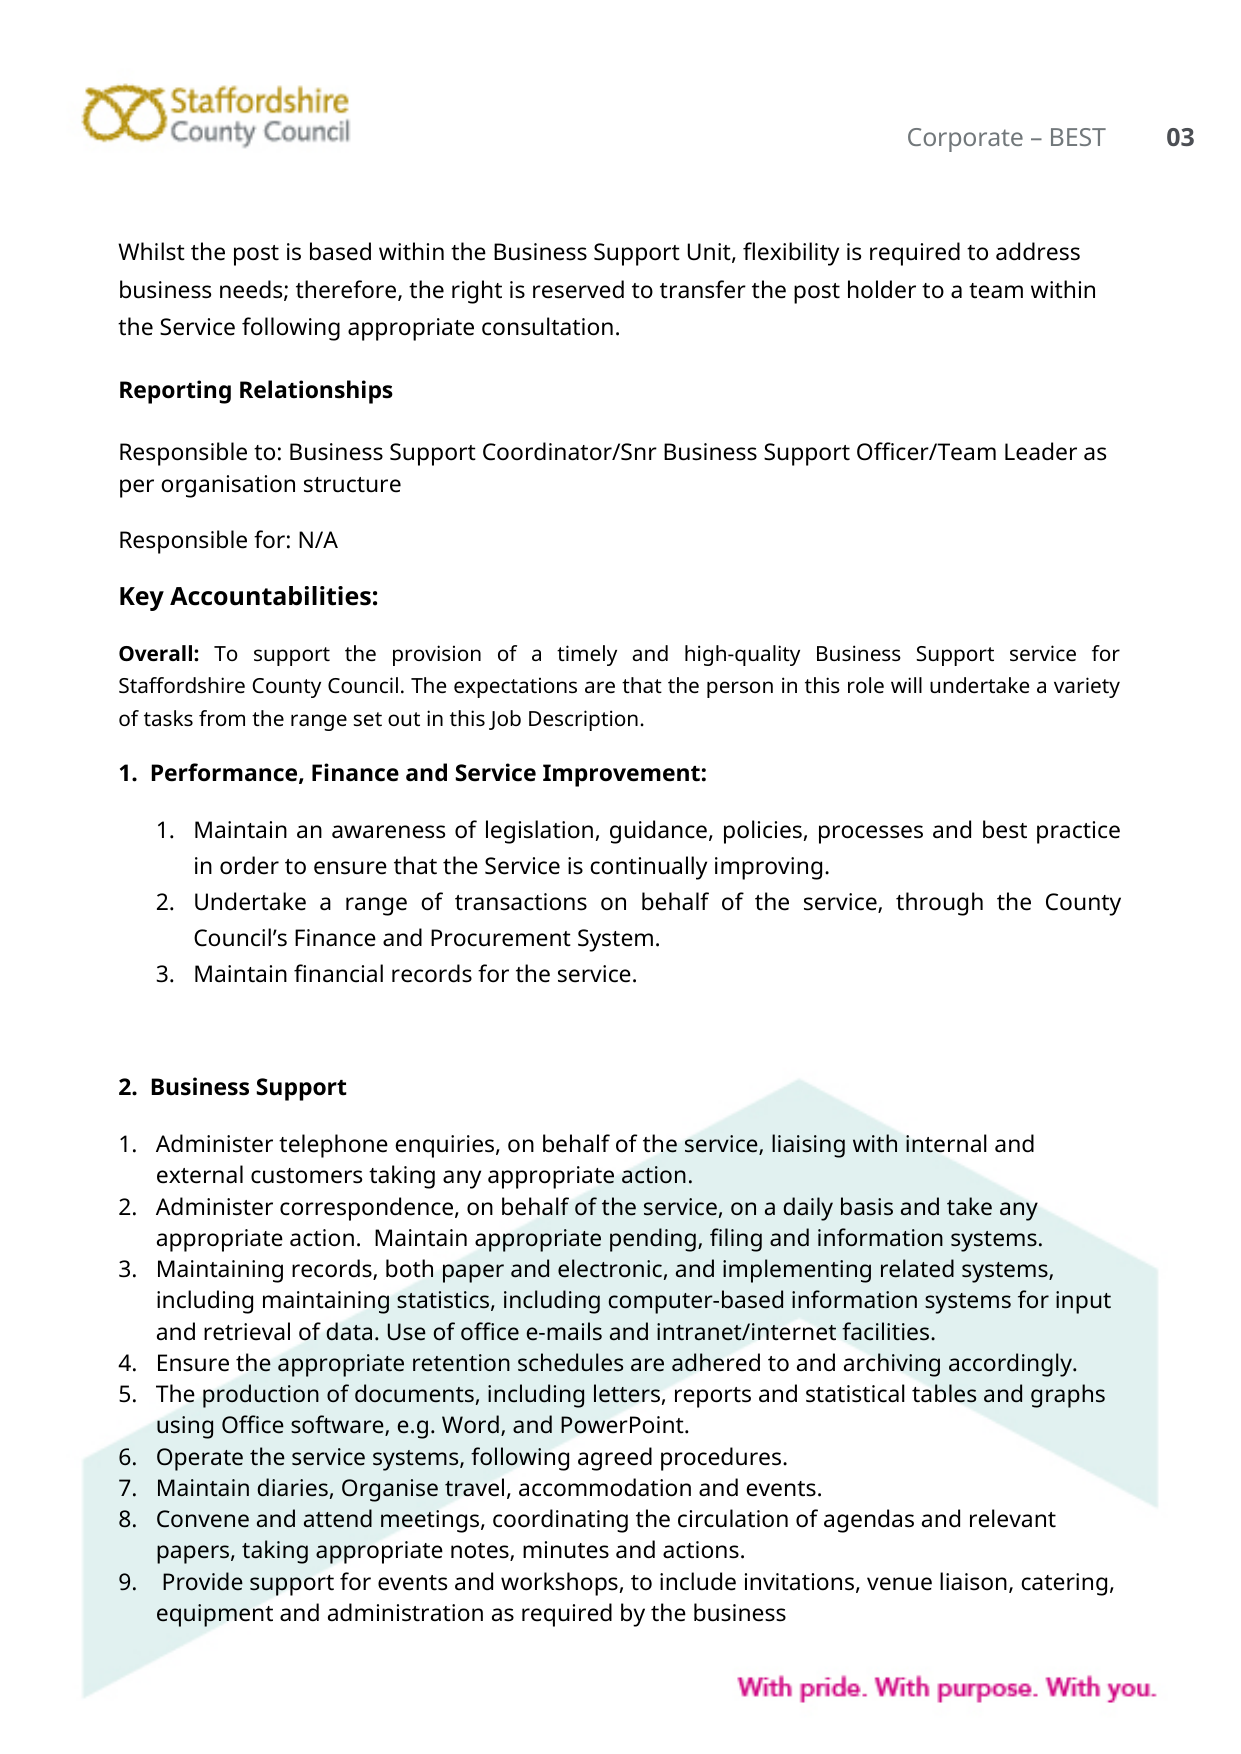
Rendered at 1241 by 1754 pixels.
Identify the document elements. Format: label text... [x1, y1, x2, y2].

text 1. Performance, Finance and Service Improvement: [118, 757, 1122, 788]
list The production of documents, including letters, reports and statistical tables and graphs using Office software, e.g. Word, and PowerPoint. [118, 1378, 1122, 1441]
list Administer telephone enquiries, on behalf of the service, liaising with internal and external customers taking any appropriate action. [118, 1128, 1122, 1191]
list Maintain financial records for the service. [156, 958, 1122, 989]
list Undertake a range of transactions on behalf of the service, through the County Council’s Finance and Procurement System. [156, 886, 1122, 953]
text Overall: To support the provision of a timely and high-quality Business Support service for Staffordshire County Council. The expectations are that the person in this role will undertake a variety of tasks from the range set out in this Job Description. [118, 639, 1122, 732]
list Maintain diaries, Organise travel, accommodation and events. [118, 1472, 1122, 1503]
list Provide support for events and workshops, to include invitations, venue liaison, catering, equipment and administration as required by the business [118, 1566, 1122, 1628]
list Administer correspondence, on behalf of the service, on a daily basis and take any appropriate action. Maintain appropriate pending, filing and information systems. [118, 1191, 1122, 1253]
picture [1, 3, 1240, 1754]
text Whilst the post is based within the Business Support Unit, flexibility is required to address business needs; therefore, the right is reserved to transfer the post holder to a team within the Service following appropriate consultation. [118, 236, 1122, 342]
text 2. Business Support [118, 1071, 1122, 1103]
text Responsible to: Business Support Coordinator/Snr Business Support Officer/Team Leader as per organisation structure [118, 436, 1122, 499]
list Maintain an awareness of legislation, guidance, policies, processes and best practice in order to ensure that the Service is continually improving. [156, 814, 1122, 881]
text Responsible for: N/A [118, 524, 1122, 555]
text Reporting Relationships [118, 374, 1122, 405]
list Convene and attend meetings, coordinating the circulation of agendas and relevant papers, taking appropriate notes, minutes and actions. [118, 1503, 1122, 1566]
list Maintaining records, both paper and electronic, and implementing related systems, including maintaining statistics, including computer-based information systems for input and retrieval of data. Use of office e-mails and intranet/internet facilities. [118, 1253, 1122, 1347]
text Key Accountabilities: [118, 579, 1122, 613]
list Operate the service systems, following agreed procedures. [118, 1441, 1122, 1472]
list Ensure the appropriate retention schedules are adhered to and archiving accordingly. [118, 1347, 1122, 1378]
